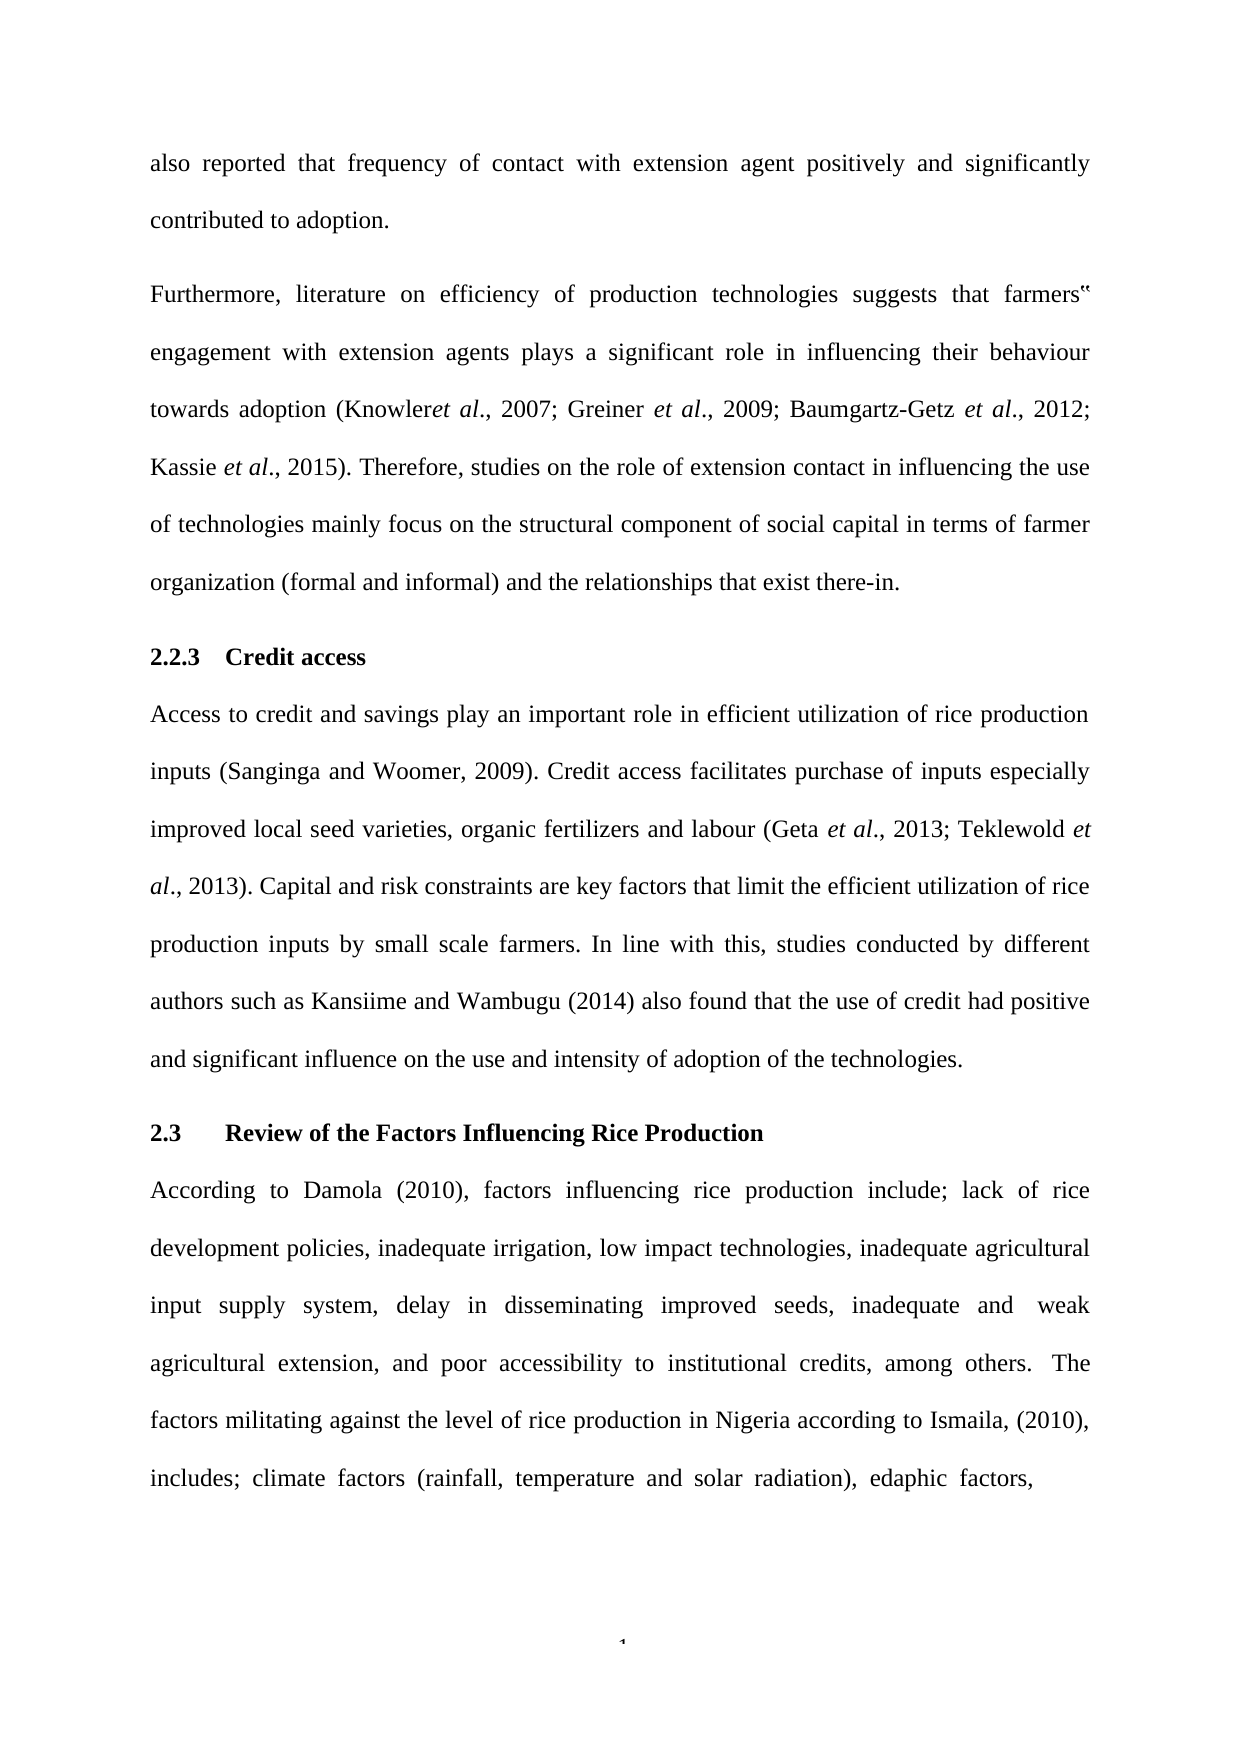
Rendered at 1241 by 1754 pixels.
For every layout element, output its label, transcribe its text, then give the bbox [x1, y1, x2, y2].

subtitle Credit access [150, 642, 1167, 670]
text Access to credit and savings play an important role in efficient utilization of rice production inputs (Sanginga and Woomer, 2009). Credit access facilitates purchase of inputs especially improved local seed varieties, organic fertilizers and labour (Geta et al., 2013; Teklewold et al., 2013). Capital and risk constraints are key factors that limit the efficient utilization of rice production inputs by small scale farmers. In line with this, studies conducted by different authors such as Kansiime and Wambugu (2014) also found that the use of credit had positive and significant influence on the use and intensity of adoption of the technologies. [150, 699, 1091, 1072]
text Furthermore, literature on efficiency of production technologies suggests that farmers‟ engagement with extension agents plays a significant role in influencing their behaviour towards adoption (Knowleret al., 2007; Greiner et al., 2009; Baumgartz-Getz et al., 2012; Kassie et al., 2015). Therefore, studies on the role of extension contact in influencing the use of technologies mainly focus on the structural component of social capital in terms of farmer organization (formal and informal) and the relationships that exist there-in. [150, 279, 1091, 596]
text According to Damola (2010), factors influencing rice production include; lack of rice development policies, inadequate irrigation, low impact technologies, inadequate agricultural input supply system, delay in disseminating improved seeds, inadequate and weak agricultural extension, and poor accessibility to institutional credits, among others. The factors militating against the level of rice production in Nigeria according to Ismaila, (2010), includes; climate factors (rainfall, temperature and solar radiation), edaphic factors, [150, 1176, 1091, 1492]
subtitle Review of the Factors Influencing Rice Production [150, 1118, 1167, 1147]
text also reported that frequency of contact with extension agent positively and significantly contributed to adoption. [150, 148, 1090, 234]
